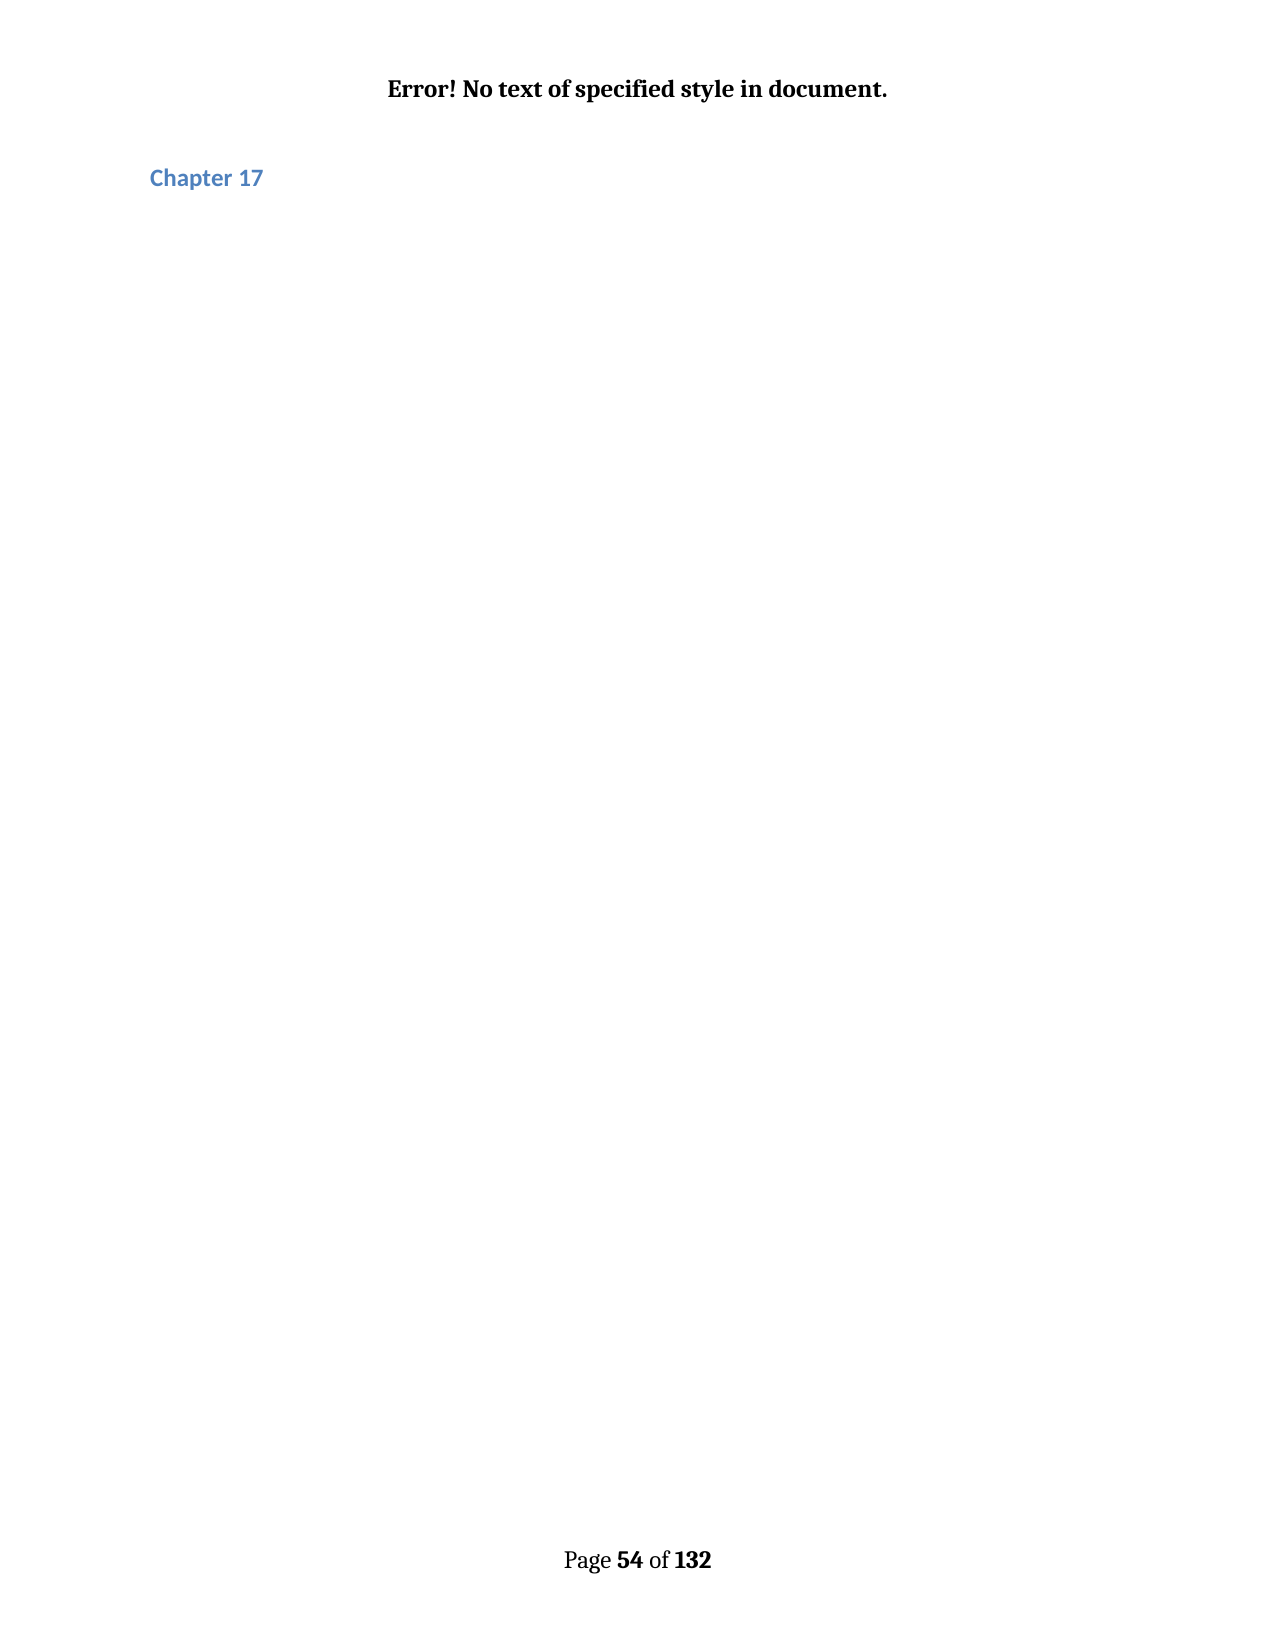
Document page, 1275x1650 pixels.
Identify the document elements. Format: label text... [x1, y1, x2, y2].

subtitle Chapter 17 [150, 162, 1125, 193]
